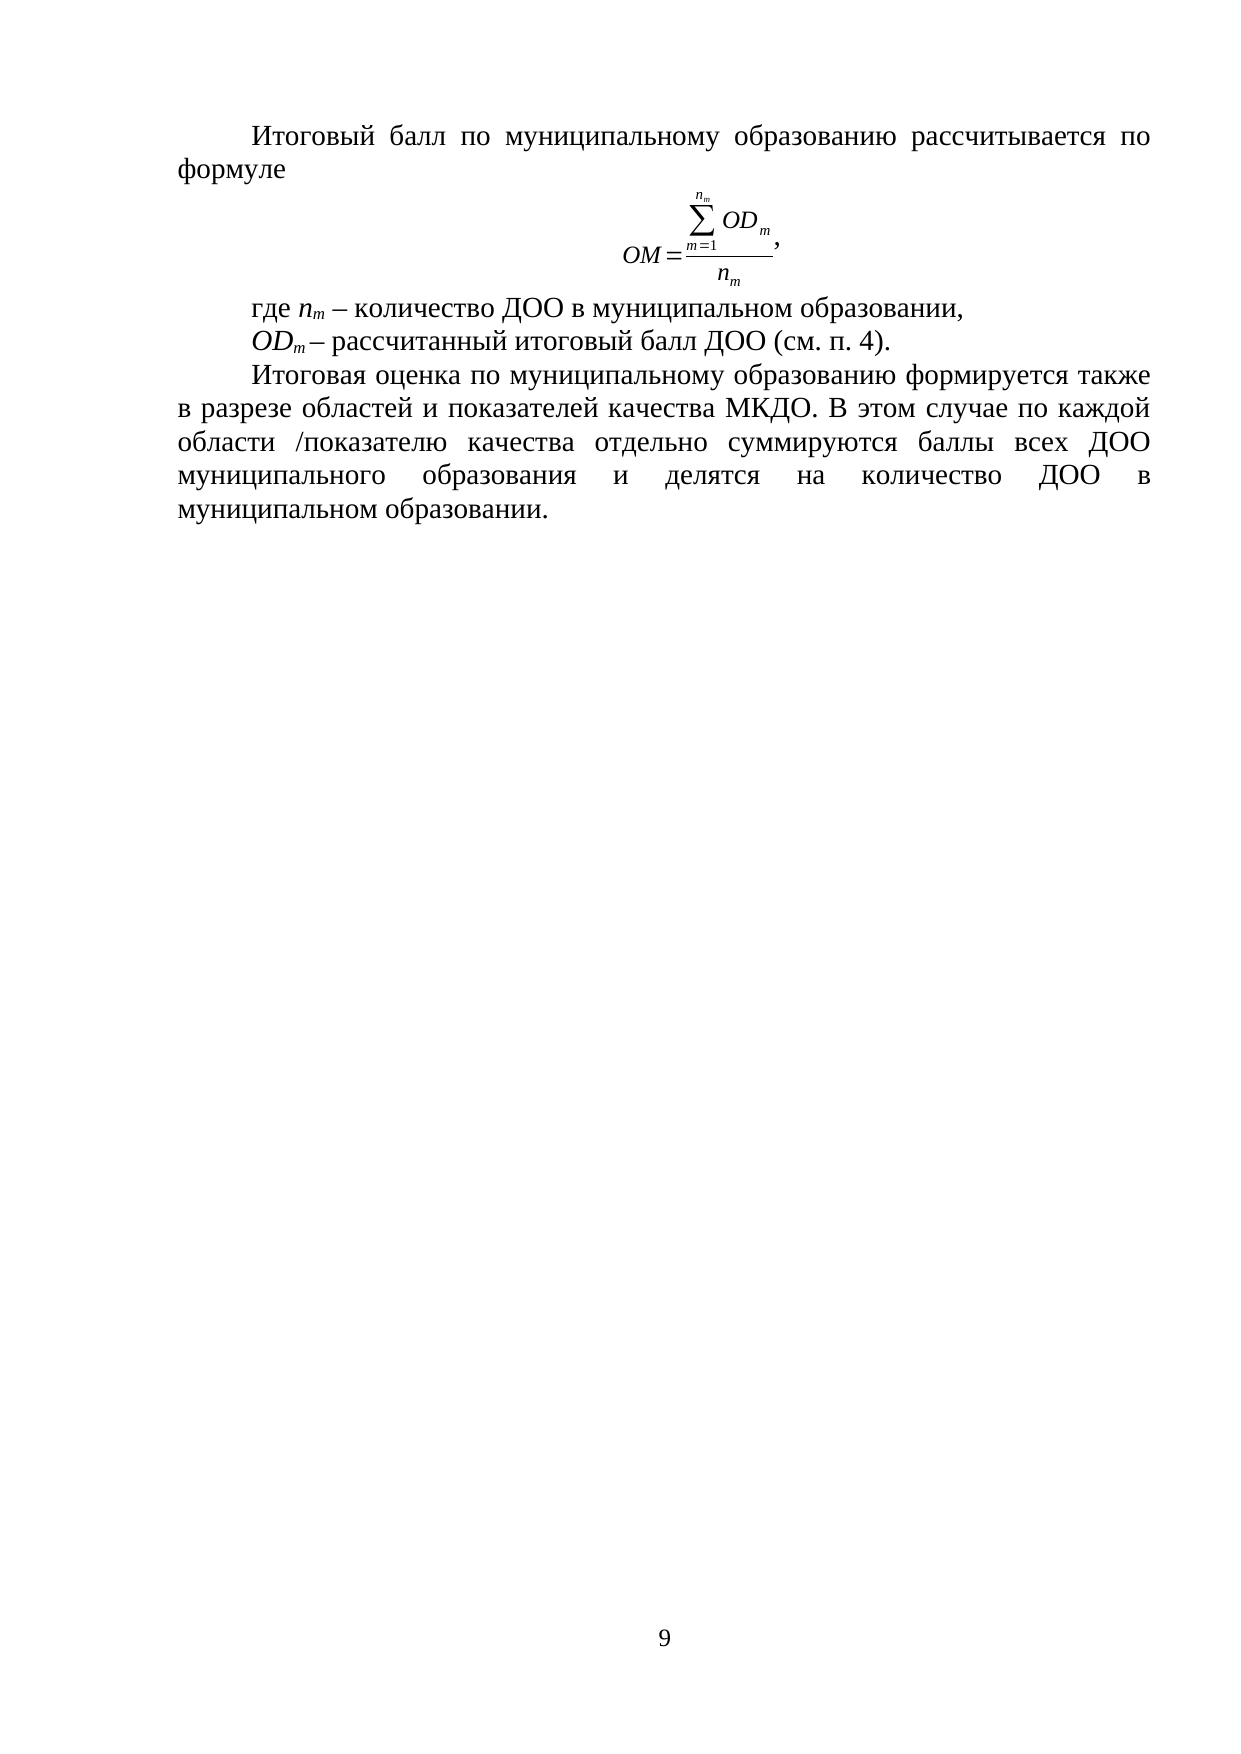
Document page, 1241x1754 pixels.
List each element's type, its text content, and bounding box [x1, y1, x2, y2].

text , [177, 185, 1152, 290]
text Итоговый балл по муниципальному образованию рассчитывается по формуле [177, 118, 1152, 185]
text Итоговая оценка по муниципальному образованию формируется также в разрезе областей и показателей качества МКДО. В этом случае по каждой области /показателю качества отдельно суммируются баллы всех ДОО муниципального образования и делятся на количество ДОО в муниципальном образовании. [177, 357, 1152, 524]
text где nm – количество ДОО в муниципальном образовании, [177, 290, 1152, 323]
text ODm – рассчитанный итоговый балл ДОО (см. п. 4). [177, 323, 1152, 357]
